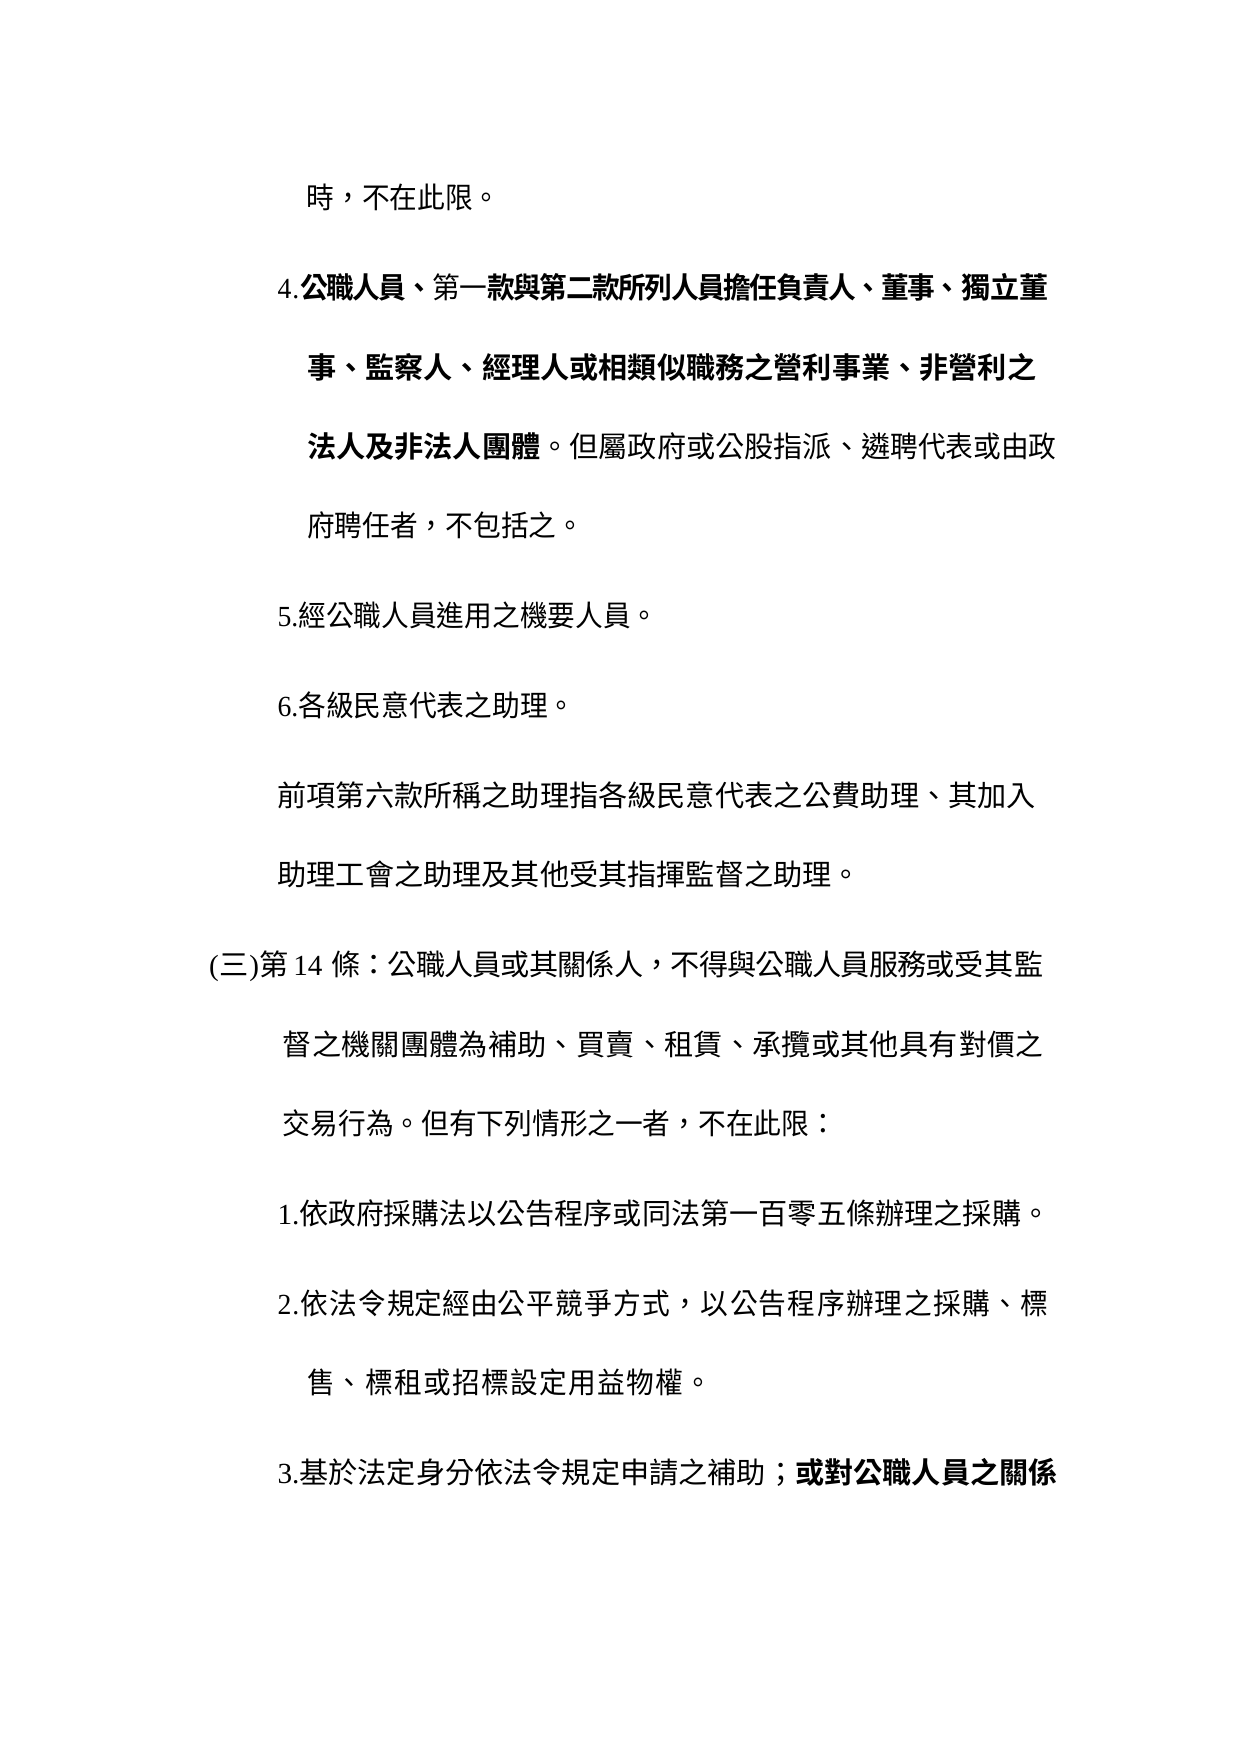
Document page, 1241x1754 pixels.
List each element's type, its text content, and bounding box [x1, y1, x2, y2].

text 4.公職人員、第一款與第二款所列人員擔任負責人、董事、獨立董事、監察人、經理人或相類似職務之營利事業、非營利之法人及非法人團體。但屬政府或公股指派、遴聘代表或由政府聘任者，不包括之。 [277, 246, 1063, 564]
text 6.各級民意代表之助理。 [277, 664, 1063, 743]
text 5.經公職人員進用之機要人員。 [277, 574, 1063, 654]
text (三)第 14 條：公職人員或其關係人，不得與公職人員服務或受其監督之機關團體為補助、買賣、租賃、承攬或其他具有對價之交易行為。但有下列情形之一者，不在此限： [209, 923, 1043, 1161]
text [277, 156, 1063, 236]
text 1.依政府採購法以公告程序或同法第一百零五條辦理之採購。 [277, 1172, 1063, 1251]
text 2.依法令規定經由公平競爭方式，以公告程序辦理之採購、標售、標租或招標設定用益物權。 [277, 1262, 1063, 1421]
text 前項第六款所稱之助理指各級民意代表之公費助理、其加入助理工會之助理及其他受其指揮監督之助理。 [277, 754, 1063, 913]
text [277, 1431, 1063, 1511]
